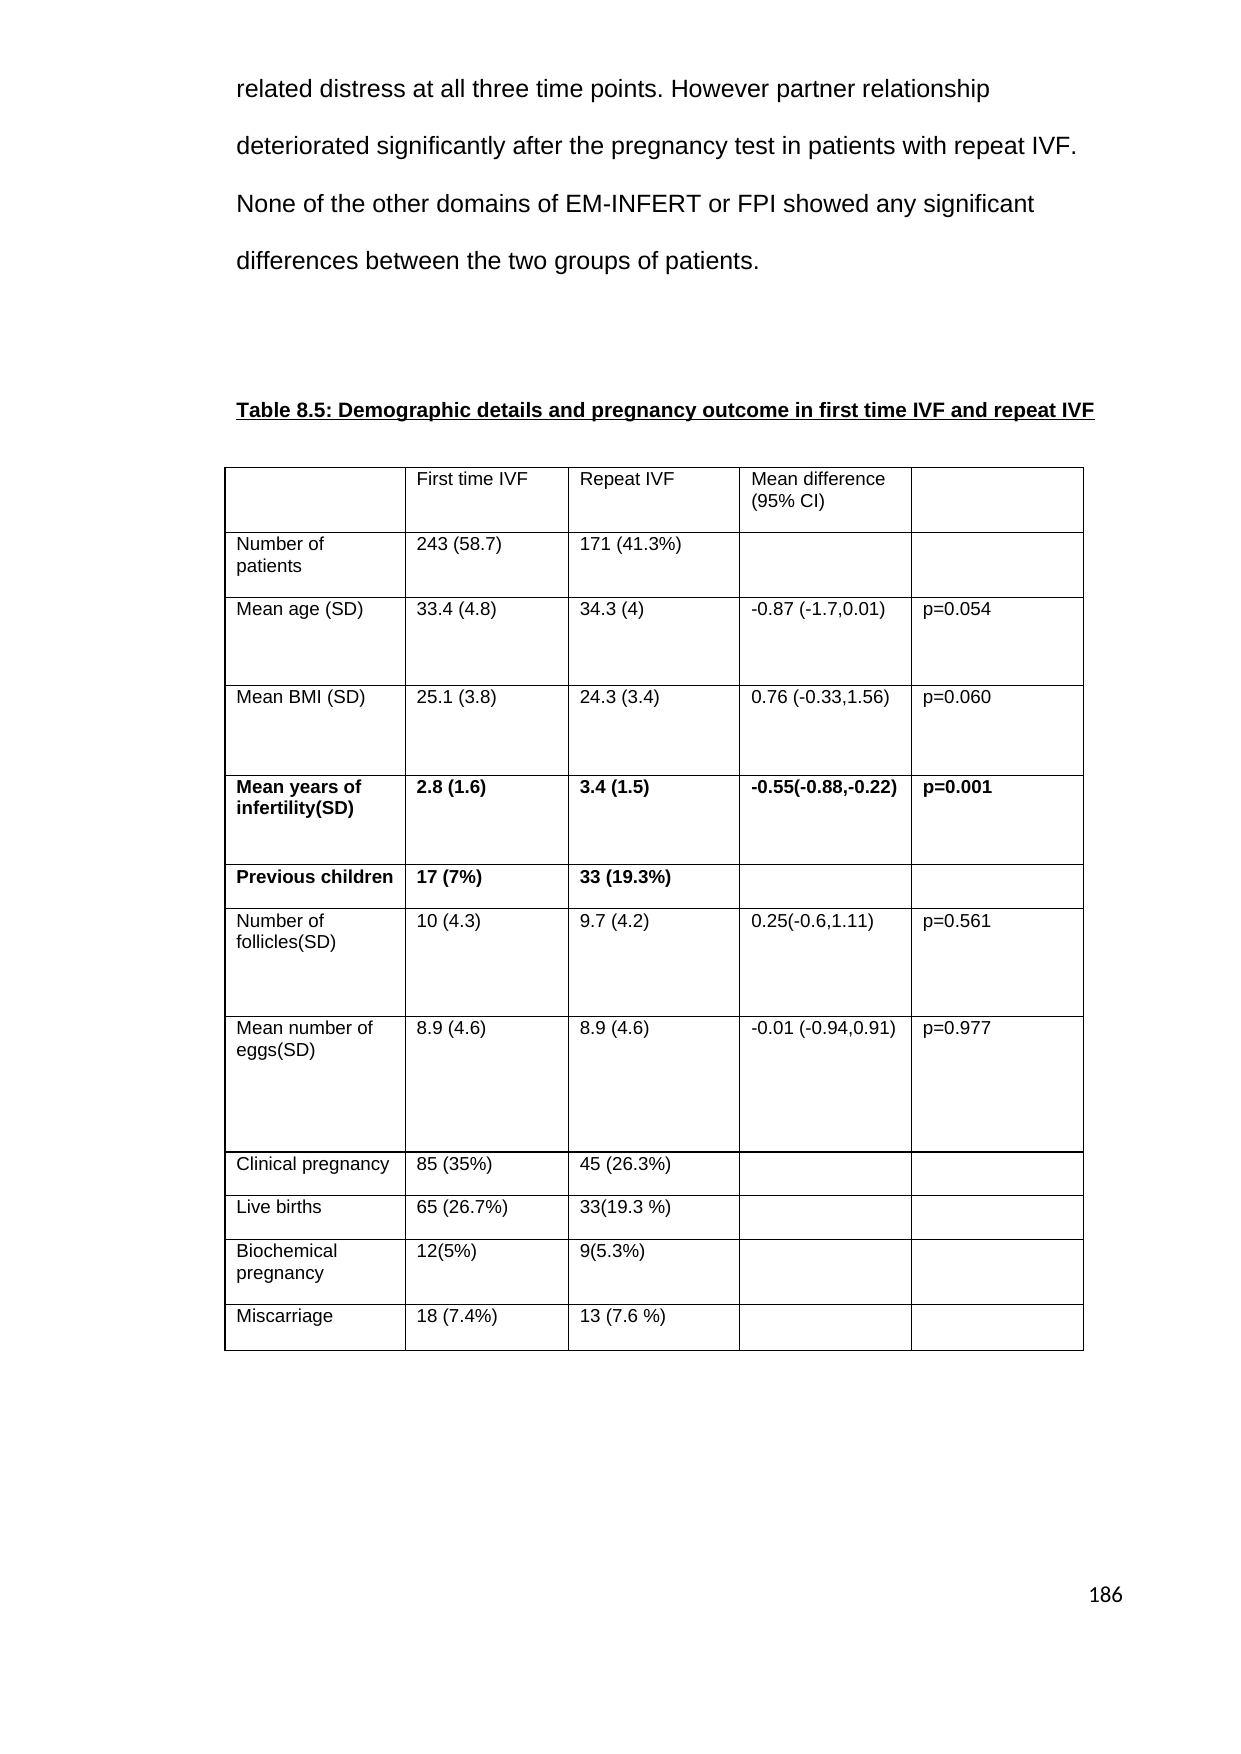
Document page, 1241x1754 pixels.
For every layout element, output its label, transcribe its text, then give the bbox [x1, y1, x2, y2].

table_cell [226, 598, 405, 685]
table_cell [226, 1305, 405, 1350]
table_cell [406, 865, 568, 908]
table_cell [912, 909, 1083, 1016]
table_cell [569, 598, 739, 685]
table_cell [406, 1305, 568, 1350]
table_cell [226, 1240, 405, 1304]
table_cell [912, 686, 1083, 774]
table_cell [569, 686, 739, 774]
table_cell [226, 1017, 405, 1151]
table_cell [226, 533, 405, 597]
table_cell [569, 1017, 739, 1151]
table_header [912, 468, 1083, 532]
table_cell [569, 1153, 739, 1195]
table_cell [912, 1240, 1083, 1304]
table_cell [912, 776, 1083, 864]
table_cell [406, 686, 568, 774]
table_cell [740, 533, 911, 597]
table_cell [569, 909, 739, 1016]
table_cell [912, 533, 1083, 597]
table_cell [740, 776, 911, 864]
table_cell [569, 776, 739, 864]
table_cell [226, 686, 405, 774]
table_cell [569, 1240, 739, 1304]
text Table 8.5: Demographic details and pregnancy outcome in first time IVF and repeat IVF [236, 398, 1123, 422]
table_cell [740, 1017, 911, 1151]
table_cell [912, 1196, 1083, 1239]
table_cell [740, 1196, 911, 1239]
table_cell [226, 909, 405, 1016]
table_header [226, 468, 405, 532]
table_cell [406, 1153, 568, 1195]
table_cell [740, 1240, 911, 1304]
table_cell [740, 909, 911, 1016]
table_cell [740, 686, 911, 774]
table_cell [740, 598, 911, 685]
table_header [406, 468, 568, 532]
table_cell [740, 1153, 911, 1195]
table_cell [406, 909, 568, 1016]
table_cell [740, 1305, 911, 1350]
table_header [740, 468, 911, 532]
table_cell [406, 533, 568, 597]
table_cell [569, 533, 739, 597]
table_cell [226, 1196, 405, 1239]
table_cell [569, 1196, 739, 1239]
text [236, 74, 1123, 275]
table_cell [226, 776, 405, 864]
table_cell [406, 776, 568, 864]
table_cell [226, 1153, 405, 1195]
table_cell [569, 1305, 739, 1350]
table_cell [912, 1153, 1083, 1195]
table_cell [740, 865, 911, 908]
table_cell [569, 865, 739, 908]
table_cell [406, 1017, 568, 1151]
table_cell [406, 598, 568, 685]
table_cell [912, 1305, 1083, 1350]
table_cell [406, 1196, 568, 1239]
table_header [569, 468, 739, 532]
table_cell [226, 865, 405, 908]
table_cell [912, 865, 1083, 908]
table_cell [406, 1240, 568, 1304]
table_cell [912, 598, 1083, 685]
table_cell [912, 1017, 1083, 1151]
